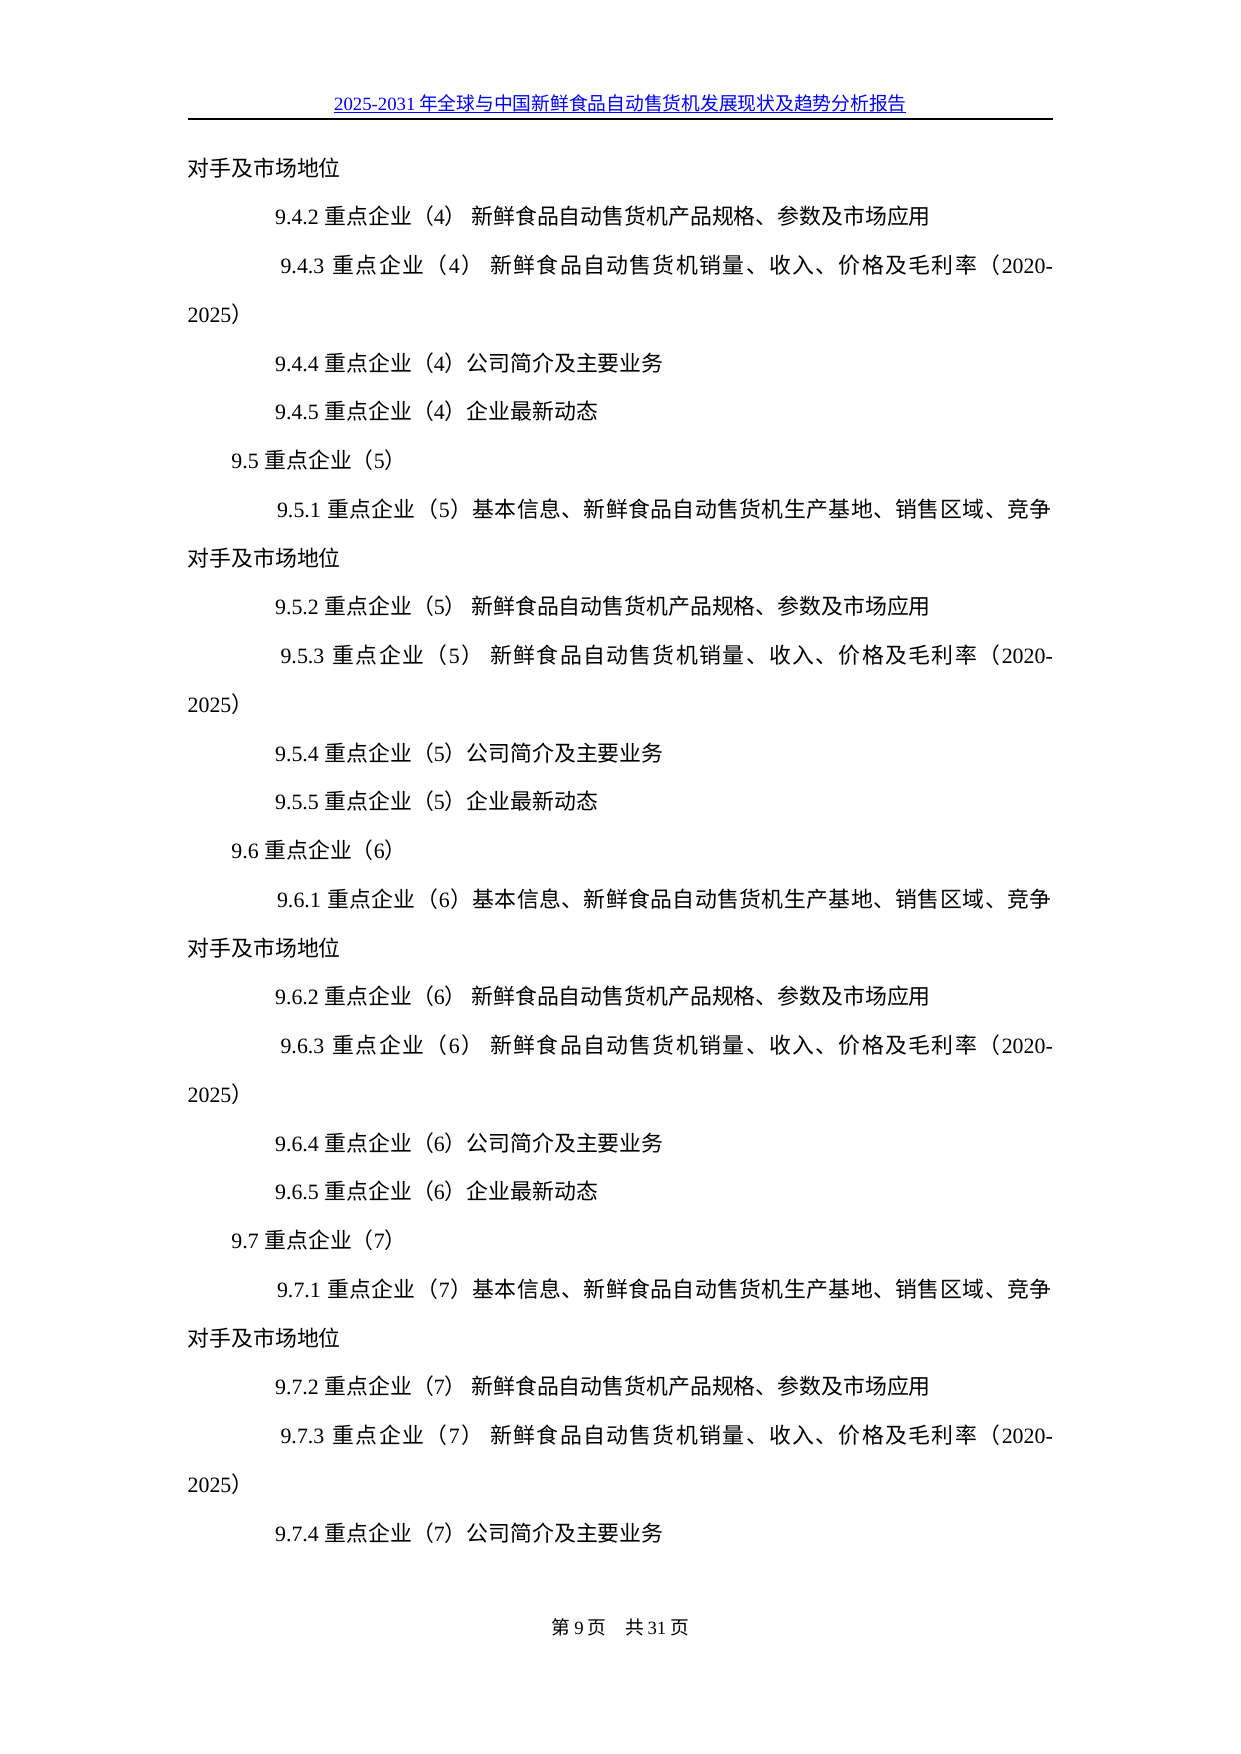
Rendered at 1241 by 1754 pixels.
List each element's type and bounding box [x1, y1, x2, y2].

text [187, 150, 1053, 1548]
